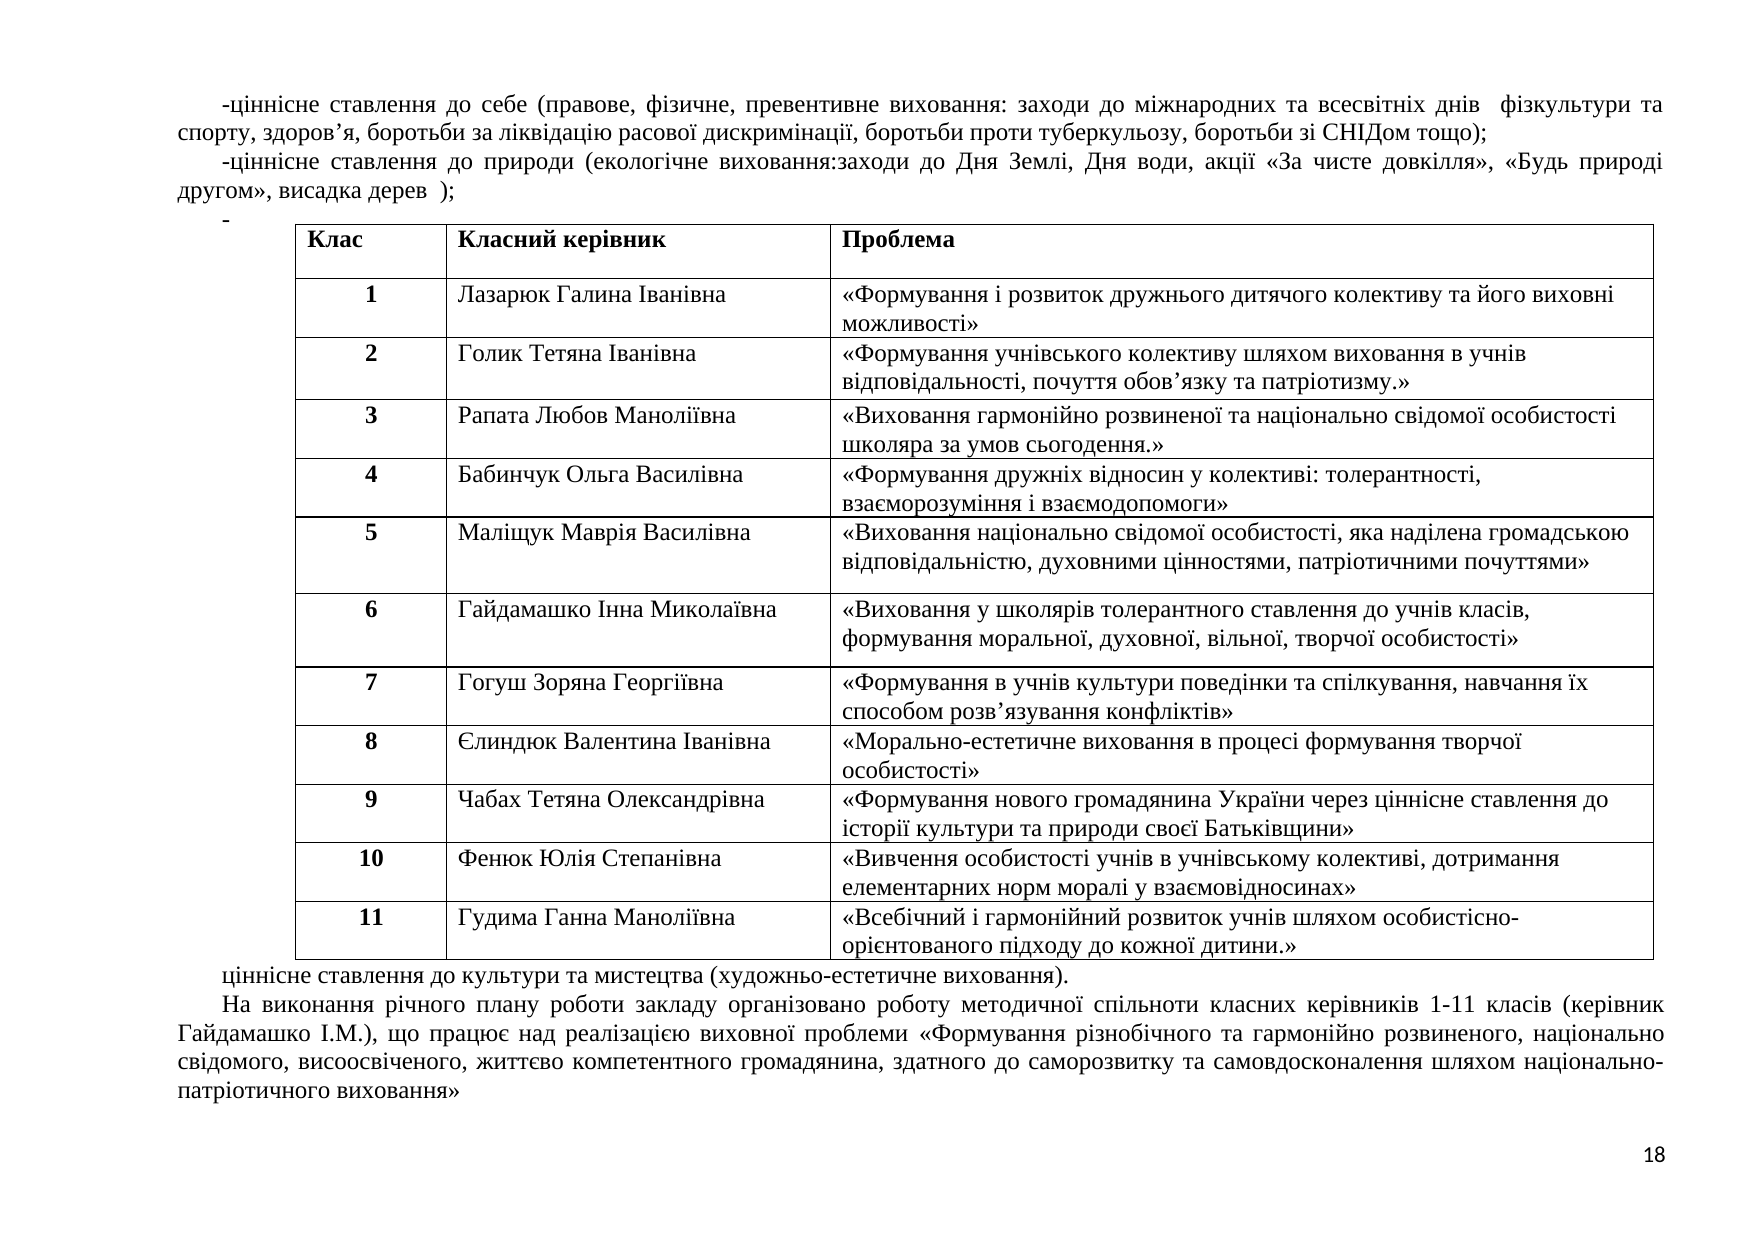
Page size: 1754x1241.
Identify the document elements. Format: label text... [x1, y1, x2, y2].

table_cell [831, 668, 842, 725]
table_header Проблема [831, 225, 1653, 278]
table_cell Фенюк Юлія Степанівна [447, 843, 830, 901]
table_cell 3 [296, 400, 446, 458]
table_cell 1 [296, 279, 446, 337]
table_header Класний керівник [447, 225, 830, 278]
table_cell 2 [296, 338, 446, 399]
text -ціннісне ставлення до себе (правове, фізичне, превентивне виховання: заходи до міжнародних та всесвітніх днів фізкультури та спорту, здоров’я, боротьби за ліквідацію расової дискримінації, боротьби проти туберкульозу, боротьби зі СНІДом тощо); [177, 89, 1665, 146]
table_cell «Формування дружніх відносин у колективі: толерантності, взаєморозуміння і взаємодопомоги» [831, 459, 1653, 516]
table_header Клас [296, 225, 446, 278]
table_cell 5 [296, 518, 446, 593]
table_cell Єлиндюк Валентина Іванівна [447, 726, 830, 783]
table_cell 8 [296, 726, 446, 783]
table_cell Маліщук Маврія Василівна [447, 518, 830, 593]
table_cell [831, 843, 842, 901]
table_cell 10 [296, 843, 446, 901]
table_cell Лазарюк Галина Іванівна [447, 279, 830, 337]
table_cell «Морально-естетичне виховання в процесі формування творчої особистості» [831, 726, 1653, 783]
table_cell «Виховання у школярів толерантного ставлення до учнів класів, формування моральної, духовної, вільної, творчої особистості» [831, 594, 1653, 666]
table_cell «Виховання національно свідомої особистості, яка наділена громадською відповідальністю, духовними цінностями, патріотичними почуттями» [831, 518, 1653, 593]
text - [177, 204, 1665, 232]
text -ціннісне ставлення до природи (екологічне виховання:заходи до Дня Землі, Дня води, акції «За чисте довкілля», «Будь природі другом», висадка дерев ); [177, 146, 1665, 204]
table_cell 6 [296, 594, 446, 666]
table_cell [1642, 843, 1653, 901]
table_cell «Формування і розвиток дружнього дитячого колективу та його виховні можливості» [831, 279, 1653, 337]
table_cell Чабах Тетяна Олександрівна [447, 785, 830, 842]
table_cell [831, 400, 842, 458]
table_cell «Формування нового громадянина України через ціннісне ставлення до історії культури та природи своєї Батьківщини» [831, 785, 1653, 842]
table_cell «Всебічний і гармонійний розвиток учнів шляхом особистісно-орієнтованого підходу до кожної дитини.» [831, 902, 1653, 959]
table_cell 7 [296, 668, 446, 725]
text ціннісне ставлення до культури та мистецтва (художньо-естетичне виховання). [177, 376, 1665, 989]
table_cell «Формування учнівського колективу шляхом виховання в учнів відповідальності, почуття обов’язку та патріотизму.» [831, 338, 1653, 399]
table_cell Рапата Любов Маноліївна [447, 400, 830, 458]
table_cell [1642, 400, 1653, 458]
table_cell 9 [296, 785, 446, 842]
table_cell Гогуш Зоряна Георгіївна [447, 668, 830, 725]
table_cell 11 [296, 902, 446, 959]
text На виконання річного плану роботи закладу організовано роботу методичної спільноти класних керівників 1-11 класів (керівник Гайдамашко І.М.), що працює над реалізацією виховної проблеми «Формування різнобічного та гармонійно розвиненого, національно свідомого, висоосвіченого, життєво компетентного громадянина, здатного до саморозвитку та самовдосконалення шляхом національно-патріотичного виховання» [177, 989, 1665, 1104]
table_cell Бабинчук Ольга Василівна [447, 459, 830, 516]
table_cell Гайдамашко Інна Миколаївна [447, 594, 830, 666]
table_cell 4 [296, 459, 446, 516]
table_cell Голик Тетяна Іванівна [447, 338, 830, 399]
table_cell Гудима Ганна Маноліївна [447, 902, 830, 959]
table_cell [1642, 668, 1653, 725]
